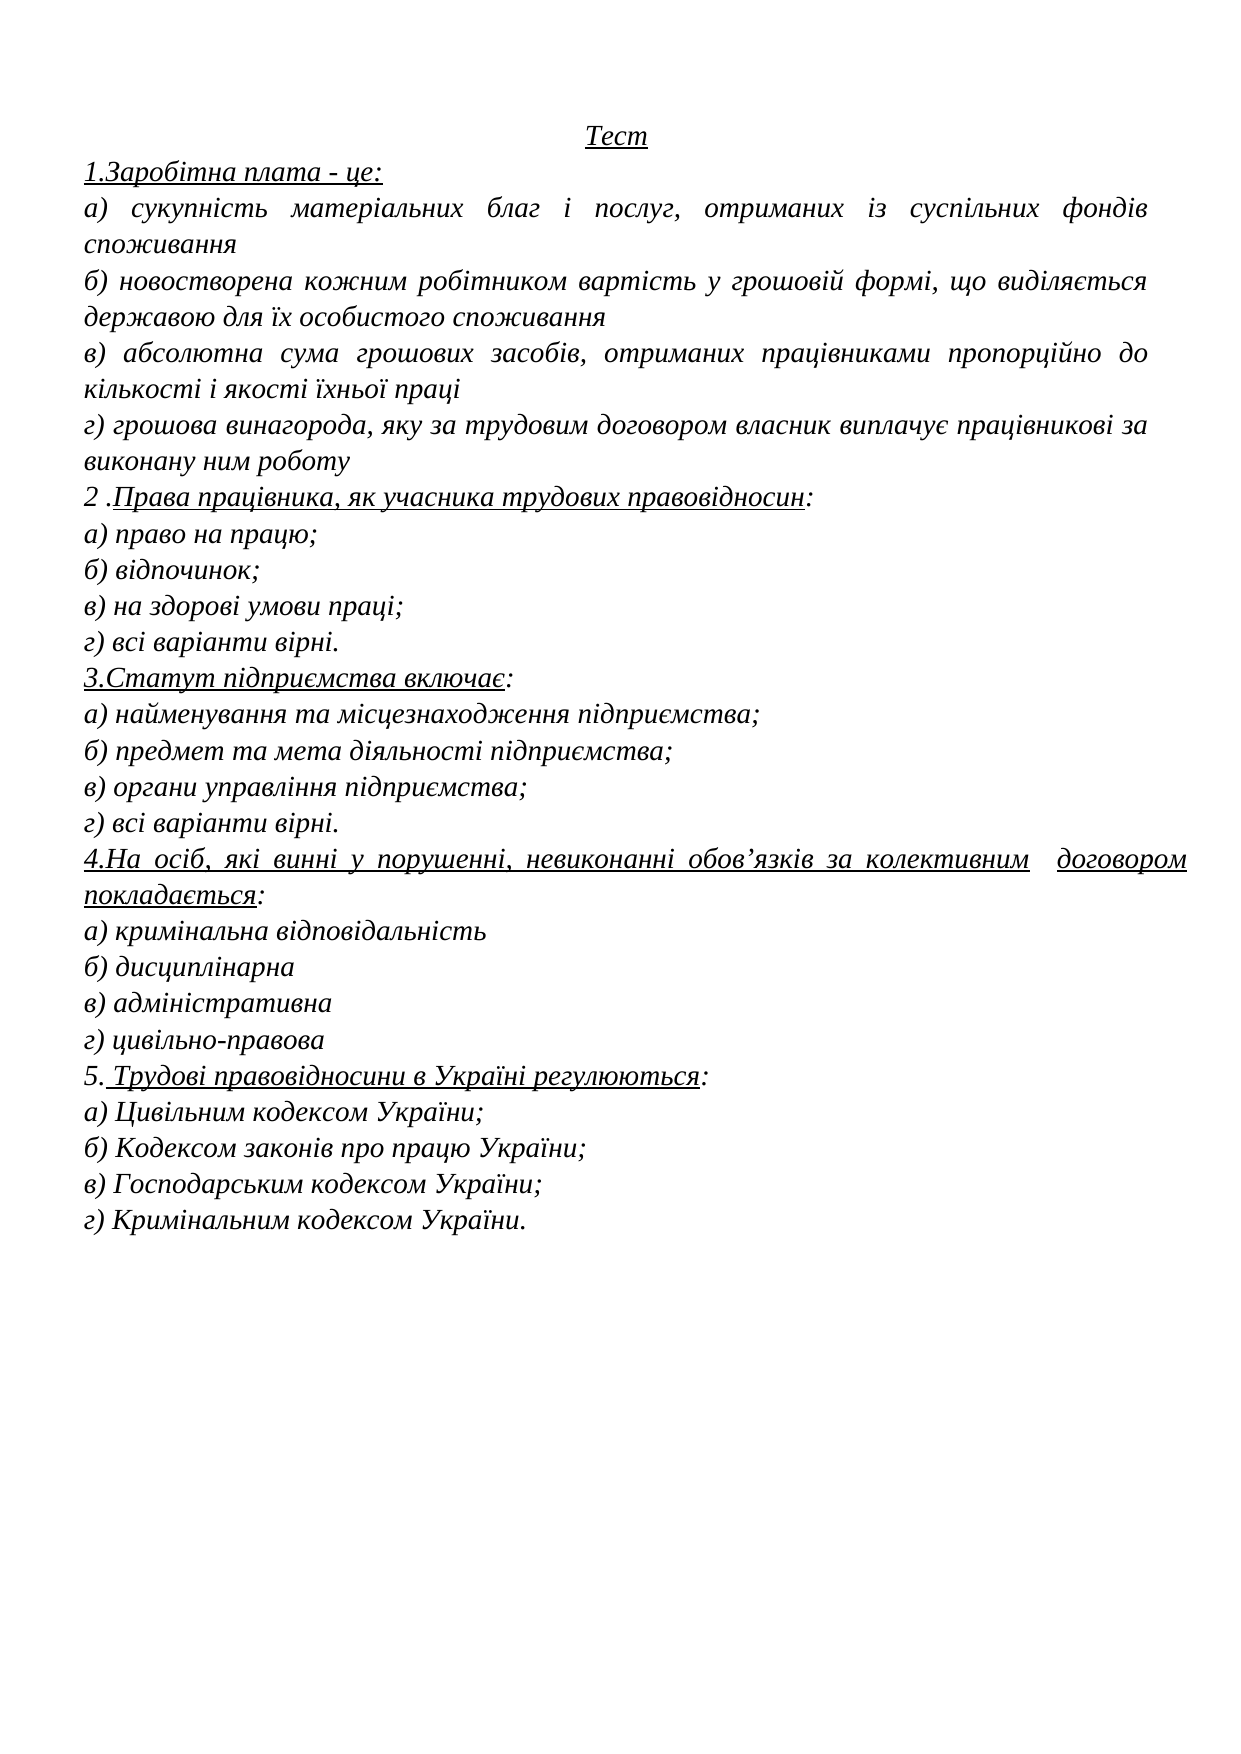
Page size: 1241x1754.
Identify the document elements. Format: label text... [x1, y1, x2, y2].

text в) абсолютна сума грошових засобів, отриманих працівниками пропорційно до кількості і якості їхньої праці [83, 335, 1152, 405]
text а) найменування та місцезнаходження підприємства; [83, 696, 1190, 730]
text а) кримінальна відповідальність [83, 913, 1190, 947]
text Тест [83, 118, 1152, 152]
text г) цивільно-правова [83, 1022, 1190, 1055]
text 1.Заробітна плата - це: [83, 154, 1152, 188]
text г) всі варіанти вірні. [83, 624, 1190, 658]
text б) дисциплінарна [83, 949, 1190, 983]
text 3.Статут підприємства включає: [83, 660, 1190, 694]
text б) новостворена кожним робітником вартість у грошовій формі, що виділяється державою для їх особистого споживання [83, 263, 1152, 332]
text г) всі варіанти вірні. [83, 805, 1190, 838]
text в) адміністративна [83, 986, 1190, 1019]
text б) Кодексом законів про працю України; [83, 1130, 1190, 1164]
text в) органи управління підприємства; [83, 769, 1190, 802]
text а) право на працю; [83, 516, 1190, 549]
text в) на здорові умови праці; [83, 588, 1190, 622]
text 4.На осіб, які винні у порушенні, невиконанні обов’язків за колективним договором покладається: [83, 841, 1190, 911]
text а) сукупність матеріальних благ і послуг, отриманих із суспільних фондів споживання [83, 190, 1152, 260]
text г) грошова винагорода, яку за трудовим договором власник виплачує працівникові за виконану ним роботу [83, 407, 1152, 477]
text 5. Трудові правовідносини в Україні регулюються: [83, 1058, 1190, 1091]
text в) Господарським кодексом України; [83, 1166, 1190, 1200]
text 2 .Права працівника, як учасника трудових правовідносин: [83, 479, 1190, 513]
text г) Кримінальним кодексом України. [83, 1202, 1190, 1236]
text б) відпочинок; [83, 552, 1190, 585]
text а) Цивільним кодексом України; [83, 1094, 1190, 1128]
text б) предмет та мета діяльності підприємства; [83, 733, 1190, 766]
